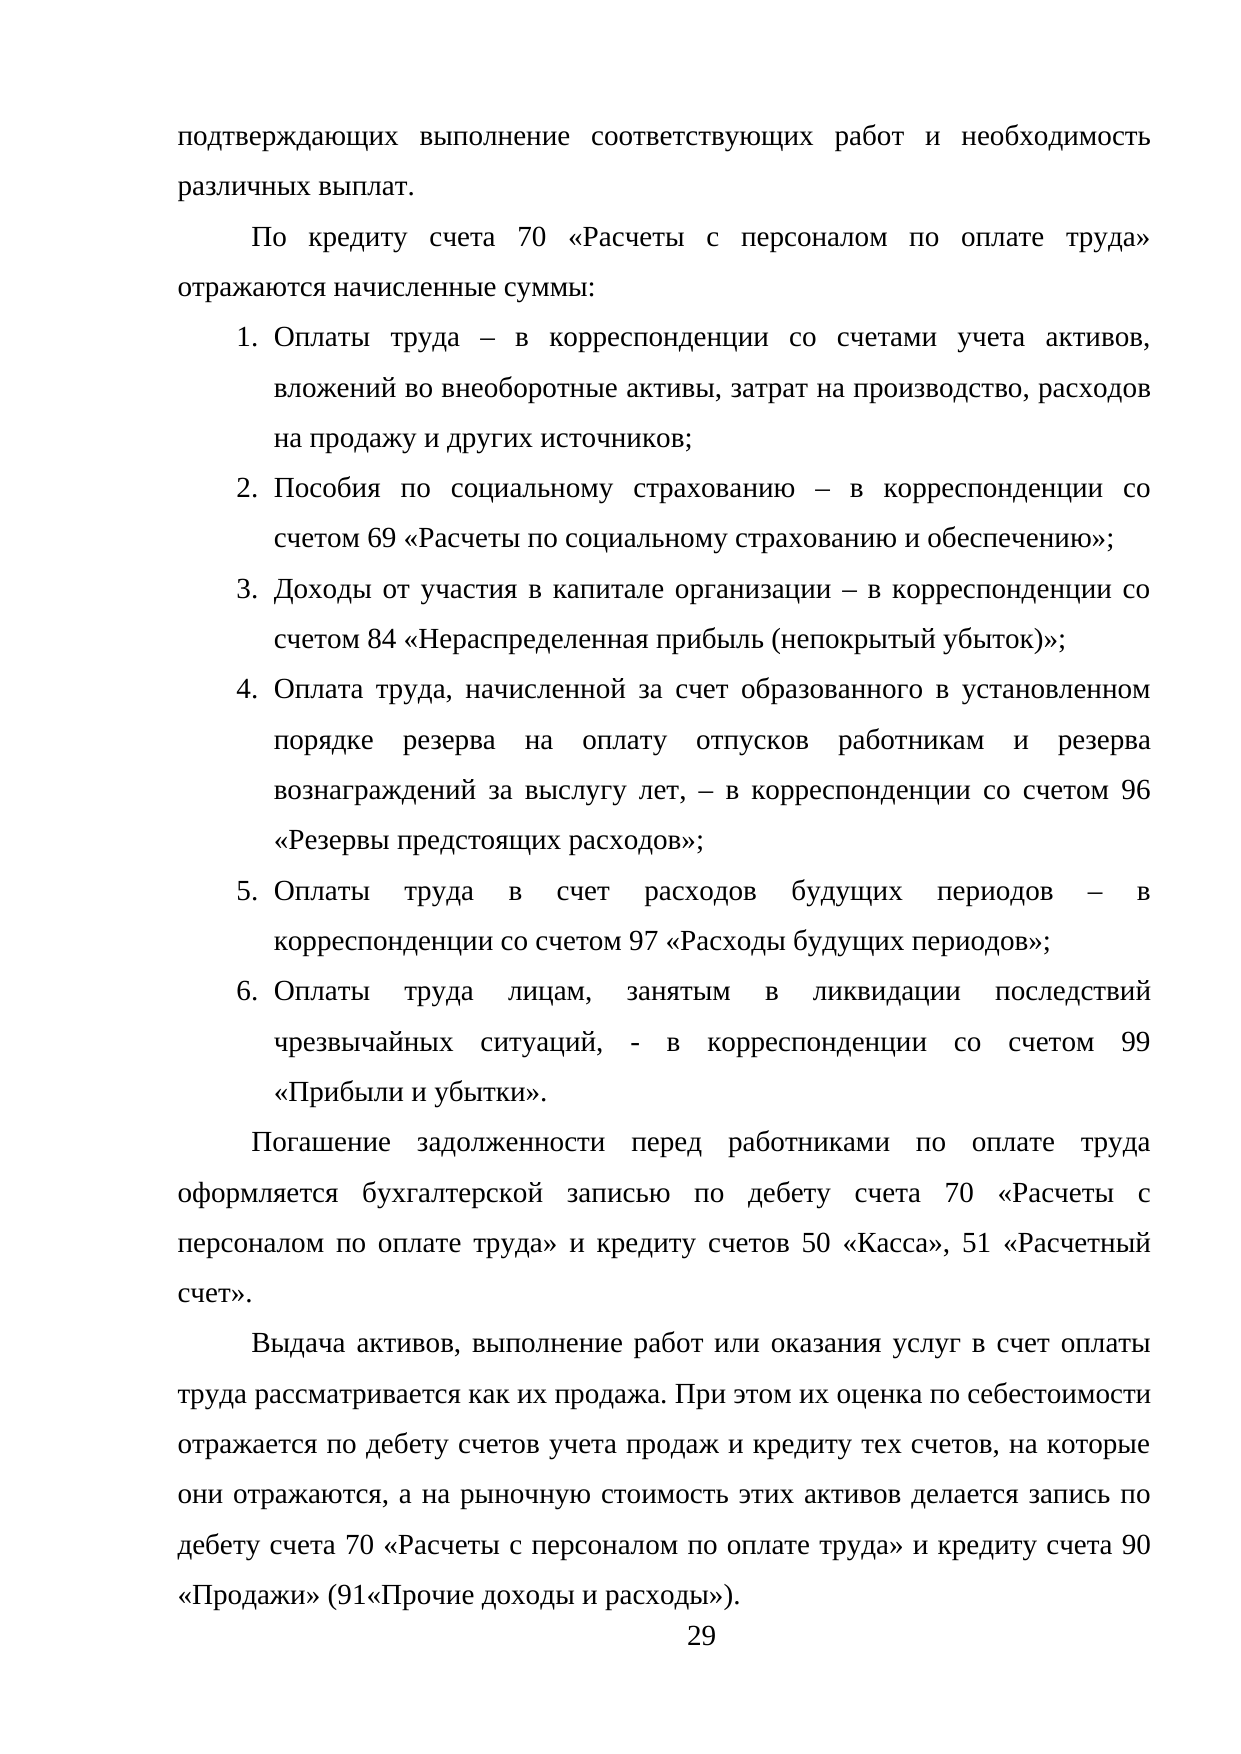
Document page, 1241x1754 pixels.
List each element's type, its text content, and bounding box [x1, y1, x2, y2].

list Оплаты труда – в корреспонденции со счетами учета активов, вложений во внеоборотные активы, затрат на производство, расходов на продажу и других источников; [236, 319, 1152, 453]
text Погашение задолженности перед работниками по оплате труда оформляется бухгалтерской записью по дебету счета 70 «Расчеты с персоналом по оплате труда» и кредиту счетов 50 «Касса», 51 «Расчетный счет». [177, 1124, 1152, 1309]
list Доходы от участия в капитале организации – в корреспонденции со счетом 84 «Нераспределенная прибыль (непокрытый убыток)»; [236, 571, 1152, 655]
text По кредиту счета 70 «Расчеты с персоналом по оплате труда» отражаются начисленные суммы: [177, 219, 1152, 303]
list Оплаты труда в счет расходов будущих периодов – в корреспонденции со счетом 97 «Расходы будущих периодов»; [236, 873, 1152, 957]
list Оплаты труда лицам, занятым в ликвидации последствий чрезвычайных ситуаций, - в корреспонденции со счетом 99 «Прибыли и убытки». [236, 973, 1152, 1108]
list Оплата труда, начисленной за счет образованного в установленном порядке резерва на оплату отпусков работникам и резерва вознаграждений за выслугу лет, – в корреспонденции со счетом 96 «Резервы предстоящих расходов»; [236, 672, 1152, 856]
list Пособия по социальному страхованию – в корреспонденции со счетом 69 «Расчеты по социальному страхованию и обеспечению»; [236, 470, 1152, 554]
text Выдача активов, выполнение работ или оказания услуг в счет оплаты труда рассматривается как их продажа. При этом их оценка по себестоимости отражается по дебету счетов учета продаж и кредиту тех счетов, на которые они отражаются, а на рыночную стоимость этих активов делается запись по дебету счета 70 «Расчеты с персоналом по оплате труда» и кредиту счета 90 «Продажи» (91«Прочие доходы и расходы»). [177, 1326, 1152, 1611]
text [177, 118, 1152, 202]
